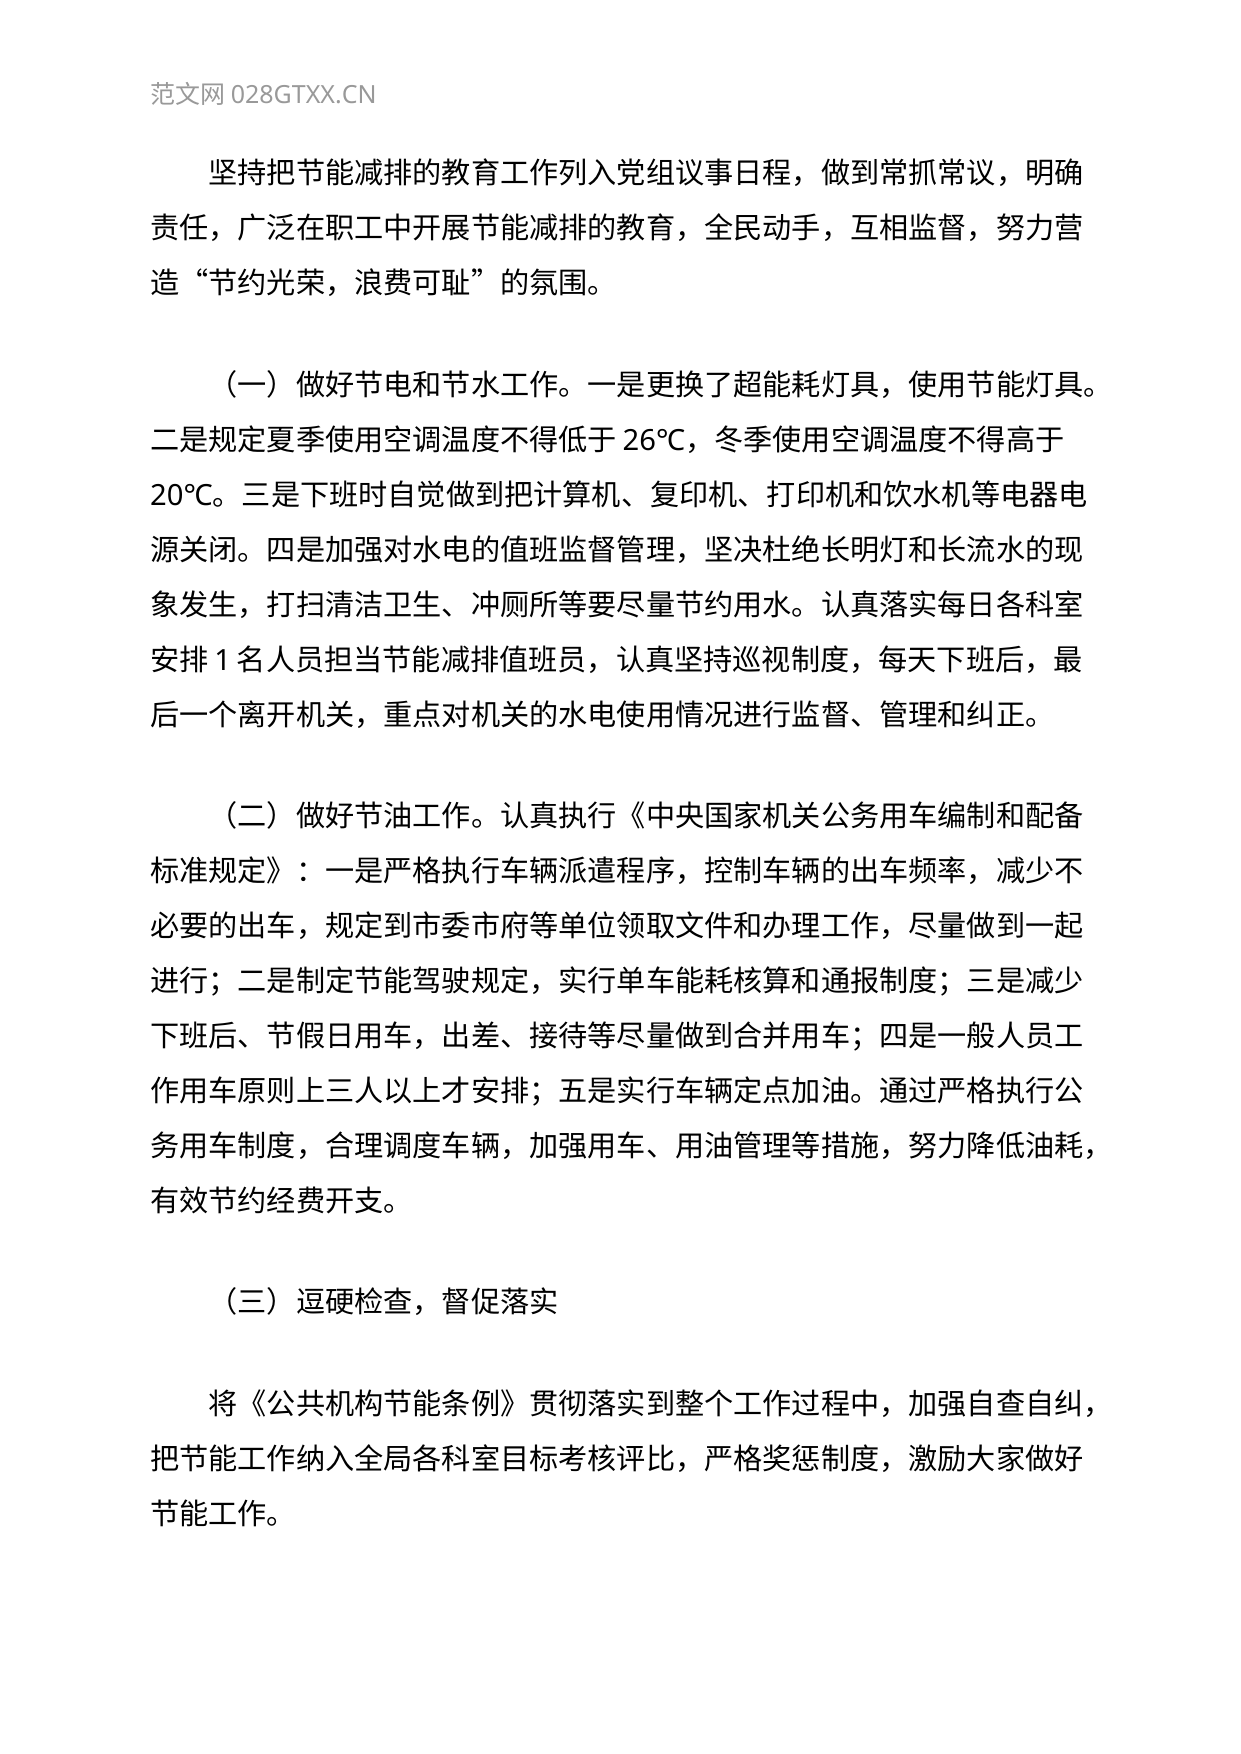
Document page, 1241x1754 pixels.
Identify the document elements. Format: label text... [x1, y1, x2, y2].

text 将《公共机构节能条例》贯彻落实到整个工作过程中，加强自查自纠，把节能工作纳入全局各科室目标考核评比，严格奖惩制度，激励大家做好节能工作。 [150, 1381, 1090, 1533]
text （二）做好节油工作。认真执行《中央国家机关公务用车编制和配备标准规定》：一是严格执行车辆派遣程序，控制车辆的出车频率，减少不必要的出车，规定到市委市府等单位领取文件和办理工作，尽量做到一起进行；二是制定节能驾驶规定，实行单车能耗核算和通报制度；三是减少下班后、节假日用车，出差、接待等尽量做到合并用车；四是一般人员工作用车原则上三人以上才安排；五是实行车辆定点加油。通过严格执行公务用车制度，合理调度车辆，加强用车、用油管理等措施，努力降低油耗，有效节约经费开支。 [150, 793, 1090, 1219]
text 坚持把节能减排的教育工作列入党组议事日程，做到常抓常议，明确责任，广泛在职工中开展节能减排的教育，全民动手，互相监督，努力营造“节约光荣，浪费可耻”的氛围。 [150, 150, 1090, 302]
text （三）逗硬检查，督促落实 [150, 1279, 1090, 1321]
text （一）做好节电和节水工作。一是更换了超能耗灯具，使用节能灯具。二是规定夏季使用空调温度不得低于26℃，冬季使用空调温度不得高于20℃。三是下班时自觉做到把计算机、复印机、打印机和饮水机等电器电源关闭。四是加强对水电的值班监督管理，坚决杜绝长明灯和长流水的现象发生，打扫清洁卫生、冲厕所等要尽量节约用水。认真落实每日各科室安排1名人员担当节能减排值班员，认真坚持巡视制度，每天下班后，最后一个离开机关，重点对机关的水电使用情况进行监督、管理和纠正。 [150, 362, 1090, 733]
